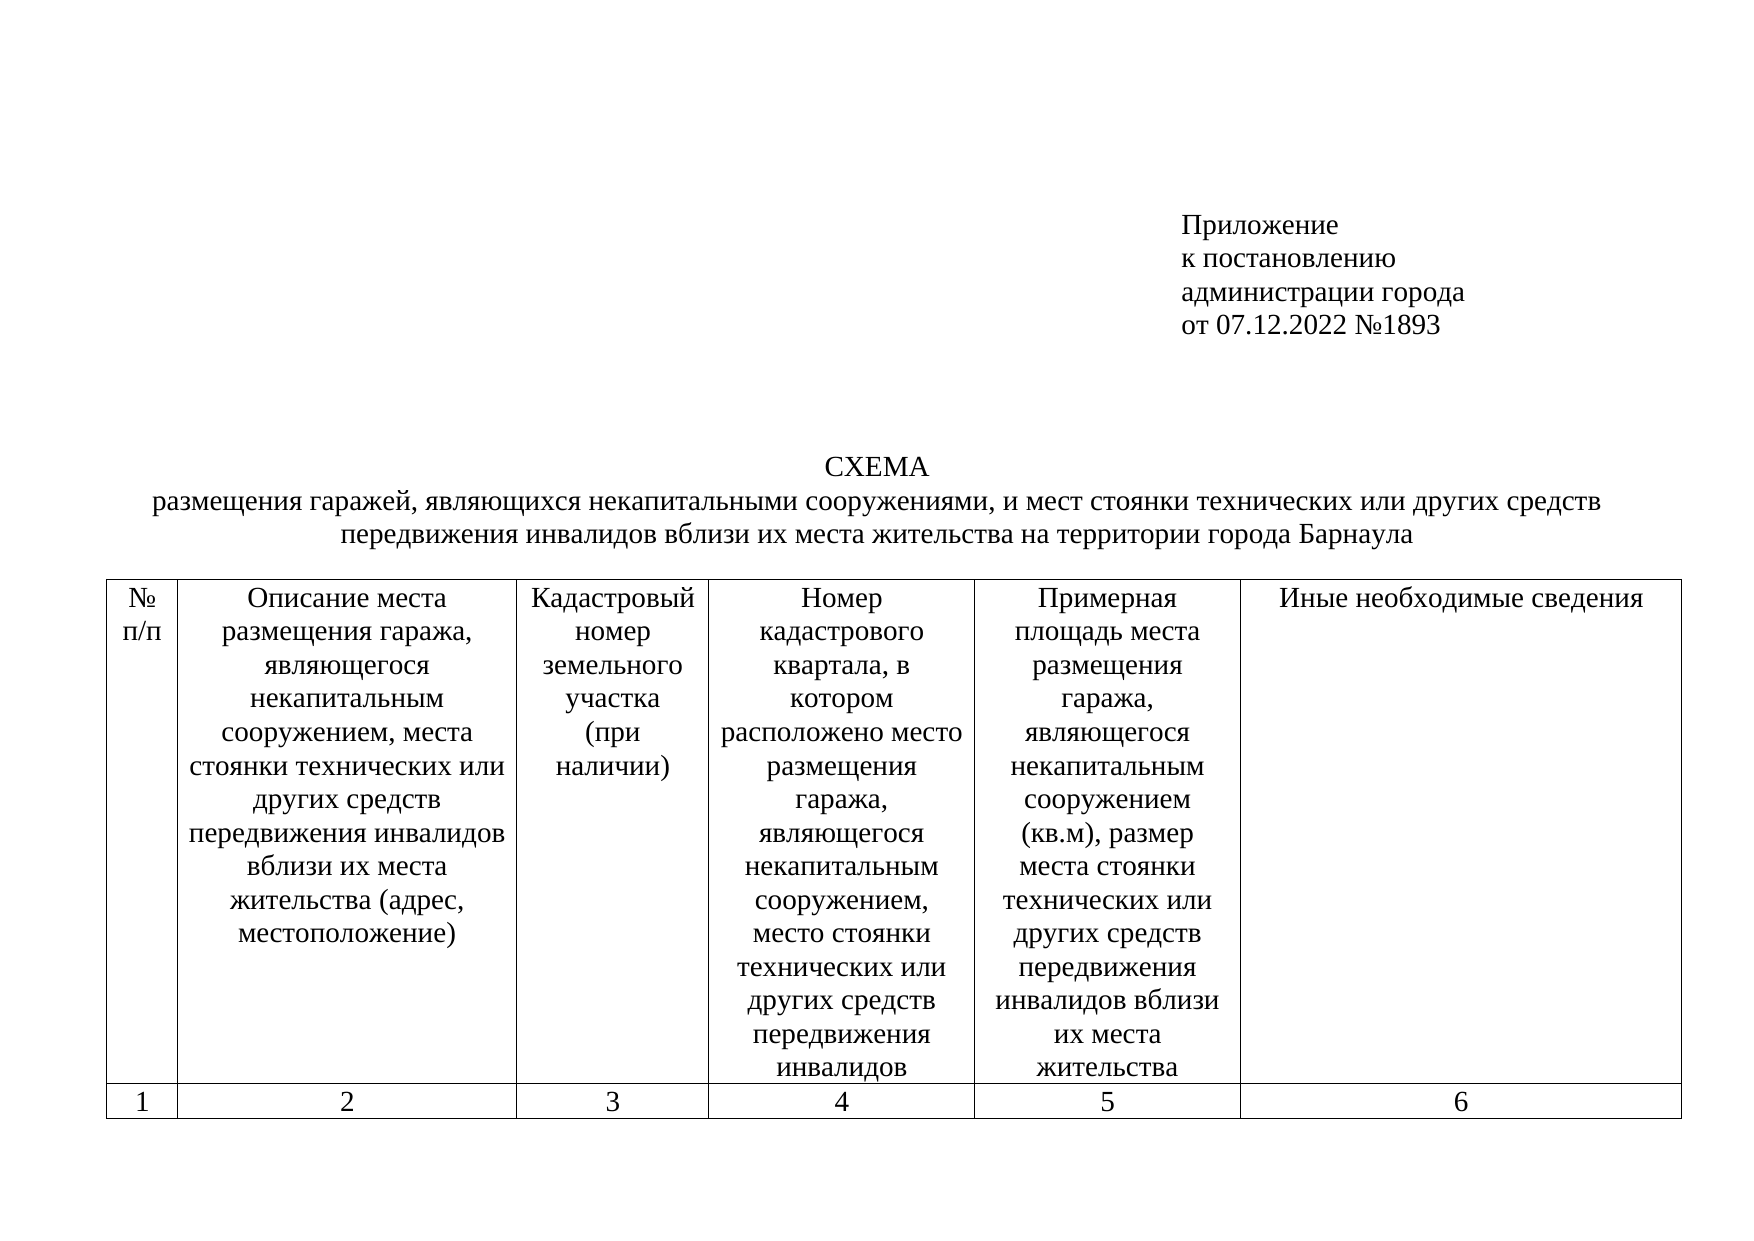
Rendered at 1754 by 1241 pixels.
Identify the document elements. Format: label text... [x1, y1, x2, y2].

table_header Описание места размещения гаража, являющегося некапитальным сооружением, места стоянки технических или других средств передвижения инвалидов вблизи их места жительства (адрес, местоположение) [178, 580, 516, 1083]
text от 07.12.2022 №1893 [118, 307, 1636, 341]
text Приложение [118, 207, 1636, 240]
table_header Номер кадастрового квартала, в котором расположено место размещения гаража, являющегося некапитальным сооружением, место стоянки технических или других средств передвижения инвалидов [709, 580, 974, 1083]
text СХЕМА [118, 449, 1636, 483]
table_header Кадастровый номер земельного участка (при наличии) [517, 580, 708, 1083]
table_cell 1 [107, 1084, 177, 1118]
table_cell 6 [1241, 1084, 1681, 1118]
table_cell 4 [709, 1084, 974, 1118]
table_cell 3 [517, 1084, 708, 1118]
table_cell 5 [975, 1084, 1240, 1118]
text размещения гаражей, являющихся некапитальными сооружениями, и мест стоянки технических или других средств передвижения инвалидов вблизи их места жительства на территории города Барнаула [118, 483, 1636, 550]
text администрации города [118, 274, 1636, 307]
table_header Примерная площадь места размещения гаража, являющегося некапитальным сооружением (кв.м), размер места стоянки технических или других средств передвижения инвалидов вблизи их места жительства [975, 580, 1240, 1083]
table_header № п/п [107, 580, 177, 1083]
text к постановлению [118, 240, 1636, 274]
table_header Иные необходимые сведения [1241, 580, 1681, 1083]
table_cell 2 [178, 1084, 516, 1118]
